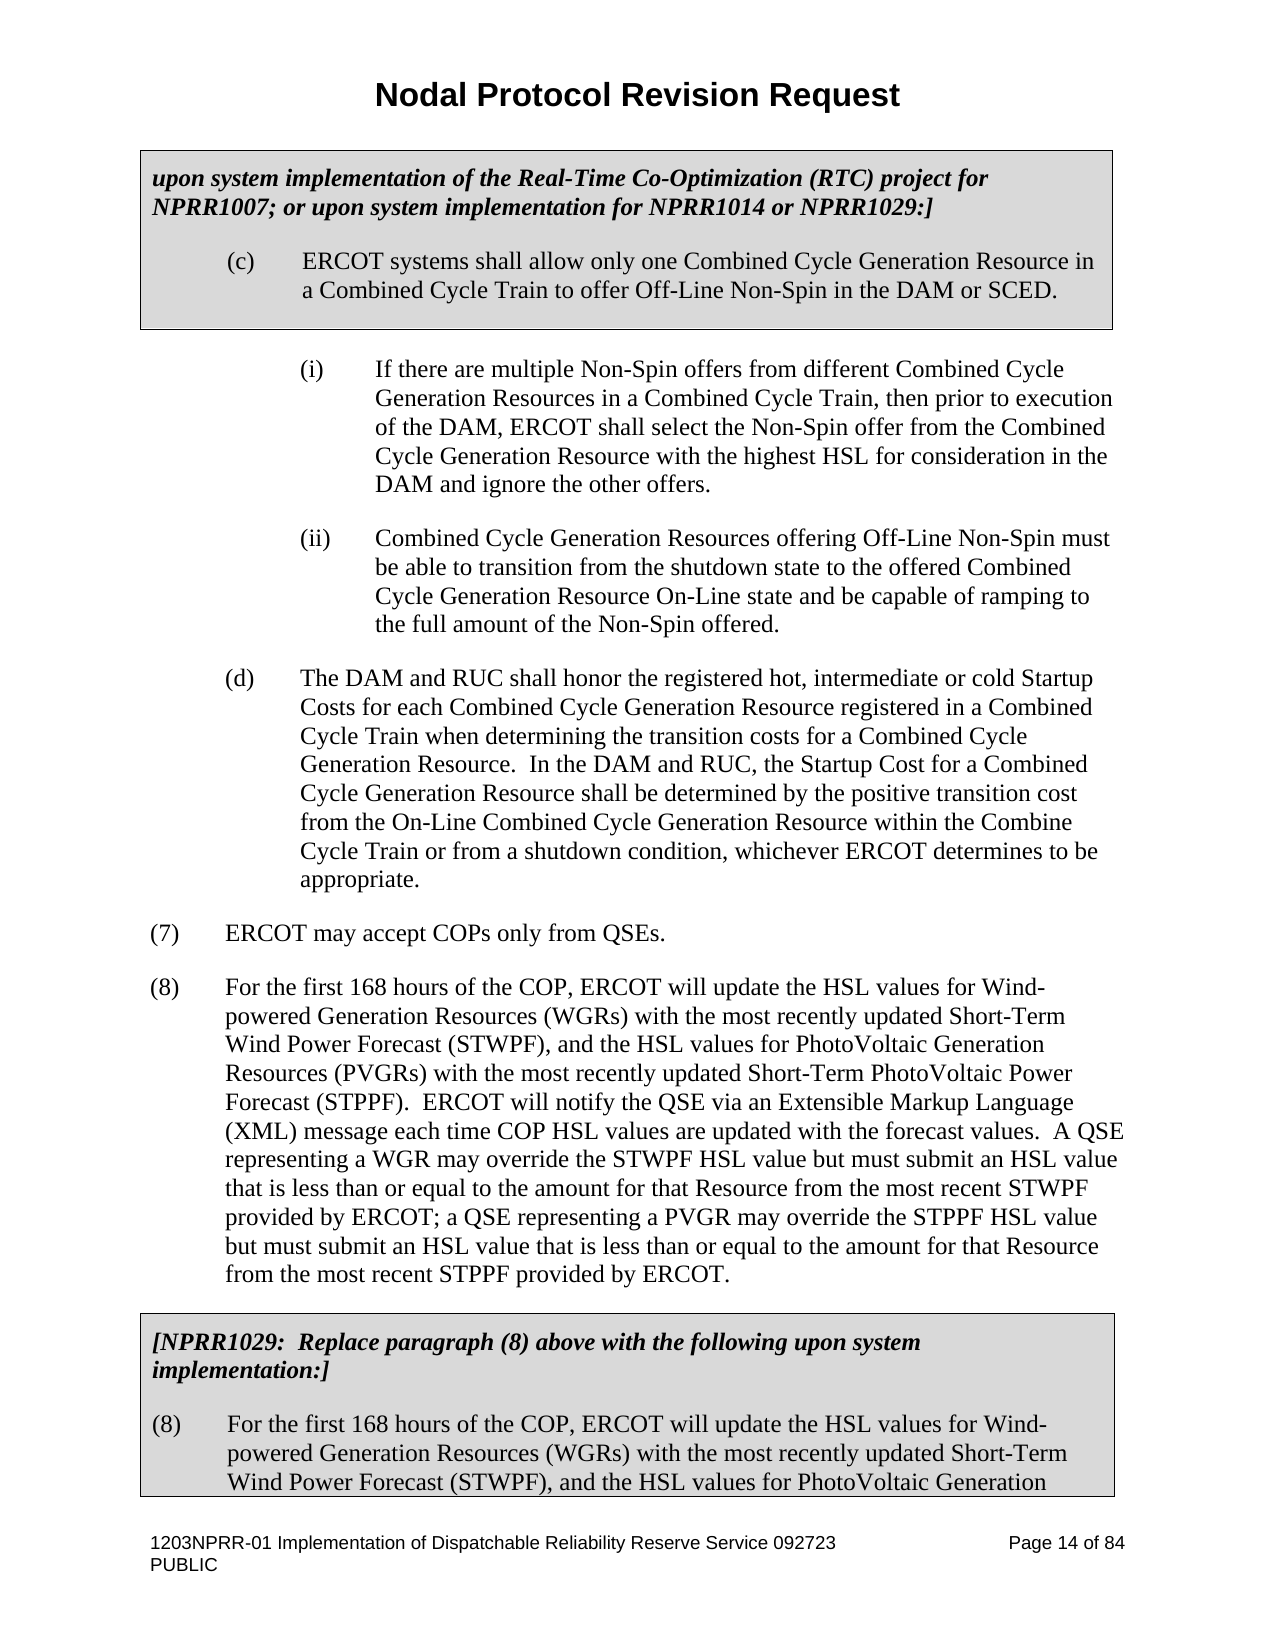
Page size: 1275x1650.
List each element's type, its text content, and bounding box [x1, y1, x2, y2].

text (8) For the first 168 hours of the COP, ERCOT will update the HSL values for Wind-powered Generation Resources (WGRs) with the most recently updated Short-Term Wind Power Forecast (STWPF), and the HSL values for PhotoVoltaic Generation Resources (PVGRs) with the most recently updated Short-Term PhotoVoltaic Power Forecast (STPPF). ERCOT will notify the QSE via an Extensible Markup Language (XML) message each time COP HSL values are updated with the forecast values. A QSE representing a WGR may override the STWPF HSL value but must submit an HSL value that is less than or equal to the amount for that Resource from the most recent STWPF provided by ERCOT; a QSE representing a PVGR may override the STPPF HSL value but must submit an HSL value that is less than or equal to the amount for that Resource from the most recent STPPF provided by ERCOT. [150, 972, 1125, 1288]
text (7) ERCOT may accept COPs only from QSEs. [150, 918, 1125, 947]
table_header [141, 151, 1112, 328]
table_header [141, 1314, 1114, 1496]
text (d) The DAM and RUC shall honor the registered hot, intermediate or cold Startup Costs for each Combined Cycle Generation Resource registered in a Combined Cycle Train when determining the transition costs for a Combined Cycle Generation Resource. In the DAM and RUC, the Startup Cost for a Combined Cycle Generation Resource shall be determined by the positive transition cost from the On-Line Combined Cycle Generation Resource within the Combine Cycle Train or from a shutdown condition, whichever ERCOT determines to be appropriate. [225, 663, 1125, 893]
text (i) If there are multiple Non-Spin offers from different Combined Cycle Generation Resources in a Combined Cycle Train, then prior to execution of the DAM, ERCOT shall select the Non-Spin offer from the Combined Cycle Generation Resource with the highest HSL for consideration in the DAM and ignore the other offers. [300, 354, 1125, 498]
text (ii) Combined Cycle Generation Resources offering Off-Line Non-Spin must be able to transition from the shutdown state to the offered Combined Cycle Generation Resource On-Line state and be capable of ramping to the full amount of the Non-Spin offered. [300, 523, 1125, 638]
